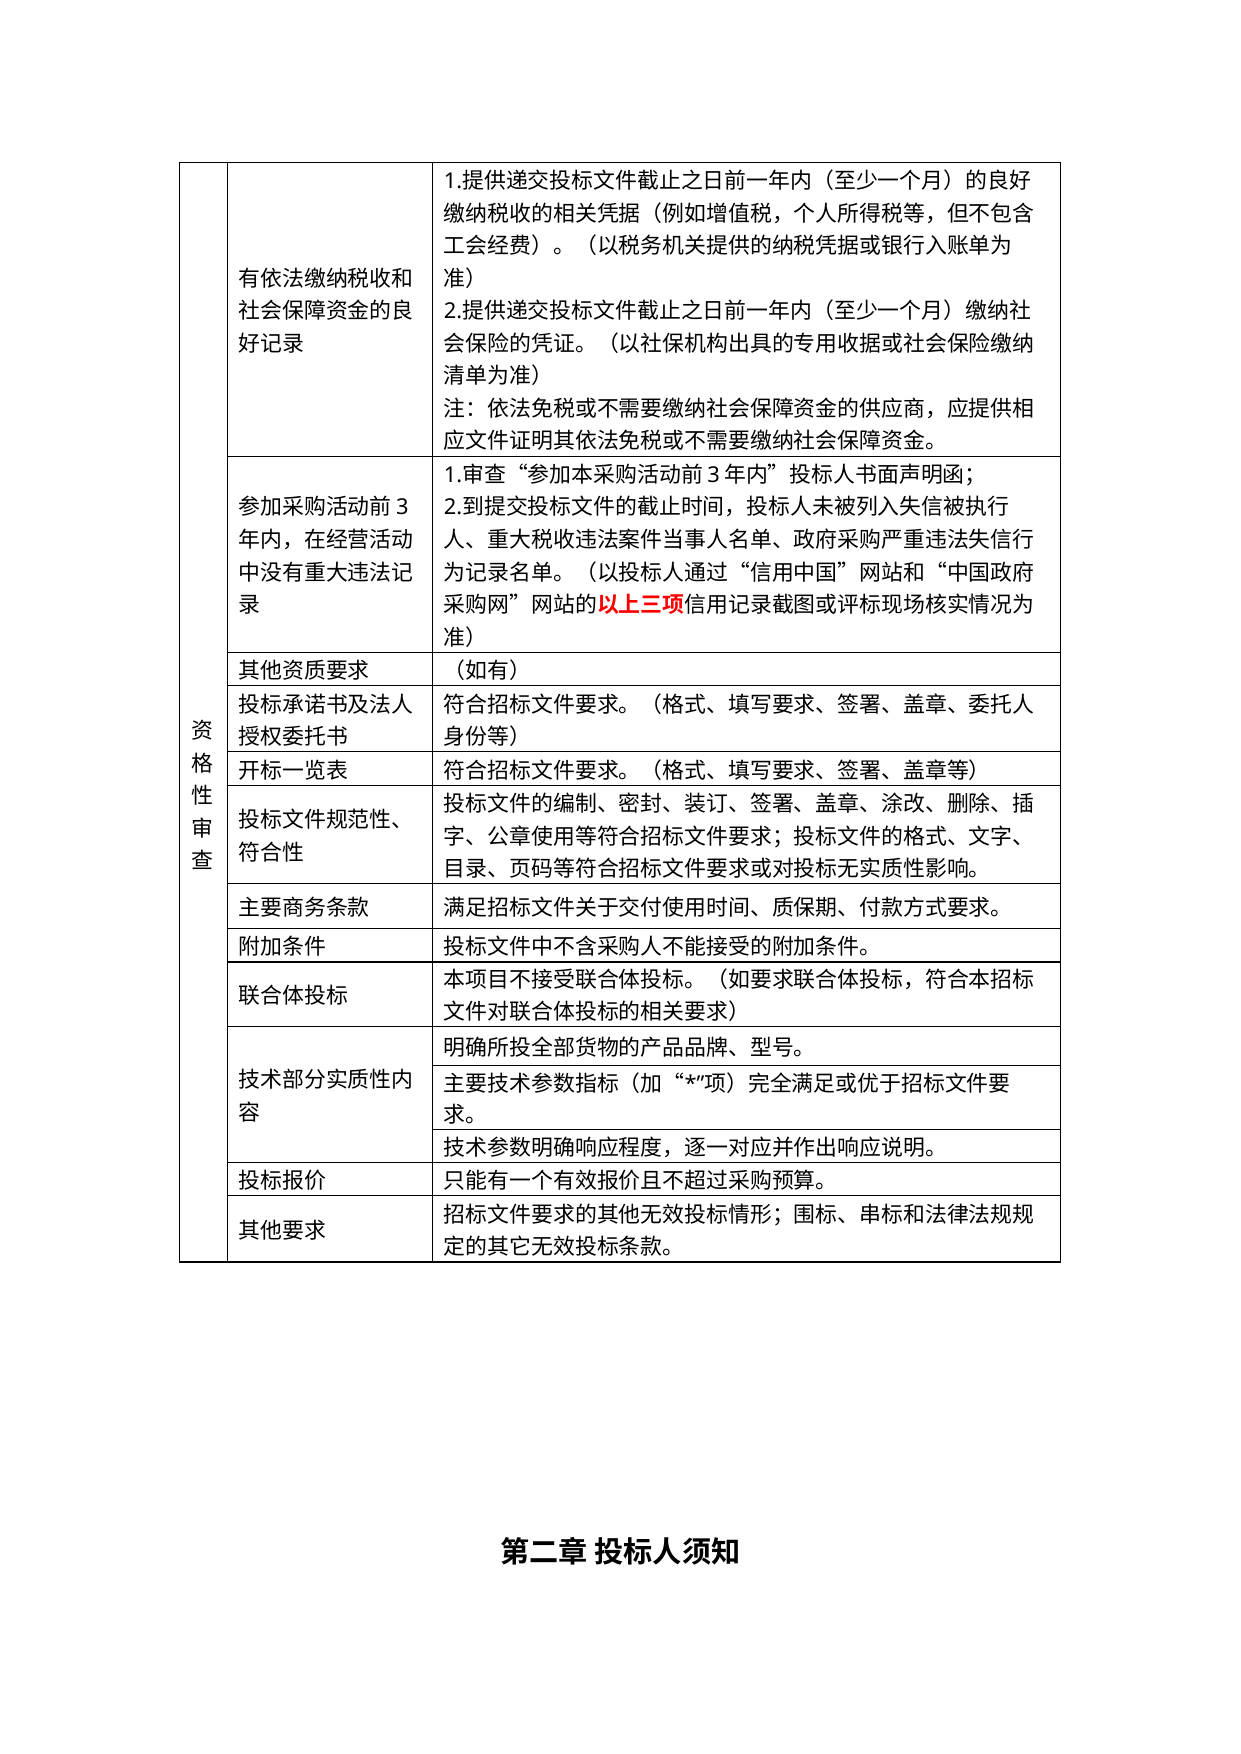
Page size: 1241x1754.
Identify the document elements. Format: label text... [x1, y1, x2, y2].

table_cell （如有） [433, 653, 1060, 685]
table_cell 招标文件要求的其他无效投标情形；围标、串标和法律法规规定的其它无效投标条款。 [433, 1196, 1060, 1261]
list 第二章 投标人须知 [187, 1517, 1053, 1582]
table_cell 开标一览表 [228, 752, 432, 785]
table_cell 其他要求 [228, 1196, 432, 1261]
table_cell 投标文件规范性、符合性 [228, 786, 432, 883]
table_cell 符合招标文件要求。（格式、填写要求、签署、盖章、委托人身份等） [433, 686, 1060, 751]
table_cell 主要商务条款 [228, 884, 432, 928]
table_cell 有依法缴纳税收和社会保障资金的良好记录 [228, 163, 432, 456]
table_cell 1.审查“参加本采购活动前3年内”投标人书面声明函； 2.到提交投标文件的截止时间，投标人未被列入失信被执行人、重大税收违法案件当事人名单、政府采购严重违法失信行为记录名单。（以投标人通过“信用中国”网站和“中国政府采购网”网站的以上三项信用记录截图或评标现场核实情况为准） [433, 457, 1060, 652]
table_cell 满足招标文件关于交付使用时间、质保期、付款方式要求。 [433, 884, 1060, 928]
table_cell 投标文件中不含采购人不能接受的附加条件。 [433, 929, 1060, 961]
table_cell 其他资质要求 [228, 653, 432, 685]
table_cell 主要技术参数指标（加“*”项）完全满足或优于招标文件要求。 [433, 1066, 1060, 1129]
table_cell 技术部分实质性内容 [228, 1027, 432, 1162]
table_cell 参加采购活动前3年内，在经营活动中没有重大违法记录 [228, 457, 432, 652]
table_cell 附加条件 [228, 929, 432, 961]
table_cell 1.提供递交投标文件截止之日前一年内（至少一个月）的良好缴纳税收的相关凭据（例如增值税，个人所得税等，但不包含工会经费）。（以税务机关提供的纳税凭据或银行入账单为准） 2.提供递交投标文件截止之日前一年内（至少一个月）缴纳社会保险的凭证。（以社保机构出具的专用收据或社会保险缴纳清单为准） 注：依法免税或不需要缴纳社会保障资金的供应商，应提供相应文件证明其依法免税或不需要缴纳社会保障资金。 [433, 163, 1060, 456]
table_cell 本项目不接受联合体投标。（如要求联合体投标，符合本招标文件对联合体投标的相关要求） [433, 963, 1060, 1026]
table_cell 只能有一个有效报价且不超过采购预算。 [433, 1163, 1060, 1195]
table_cell 明确所投全部货物的产品品牌、型号。 [433, 1027, 1060, 1064]
table_cell 投标文件的编制、密封、装订、签署、盖章、涂改、删除、插字、公章使用等符合招标文件要求；投标文件的格式、文字、目录、页码等符合招标文件要求或对投标无实质性影响。 [433, 786, 1060, 883]
table_cell 投标承诺书及法人授权委托书 [228, 686, 432, 751]
table_cell 技术参数明确响应程度，逐一对应并作出响应说明。 [433, 1130, 1060, 1162]
table_cell 联合体投标 [228, 963, 432, 1026]
table_cell 符合招标文件要求。（格式、填写要求、签署、盖章等） [433, 752, 1060, 785]
table_cell 投标报价 [228, 1163, 432, 1195]
